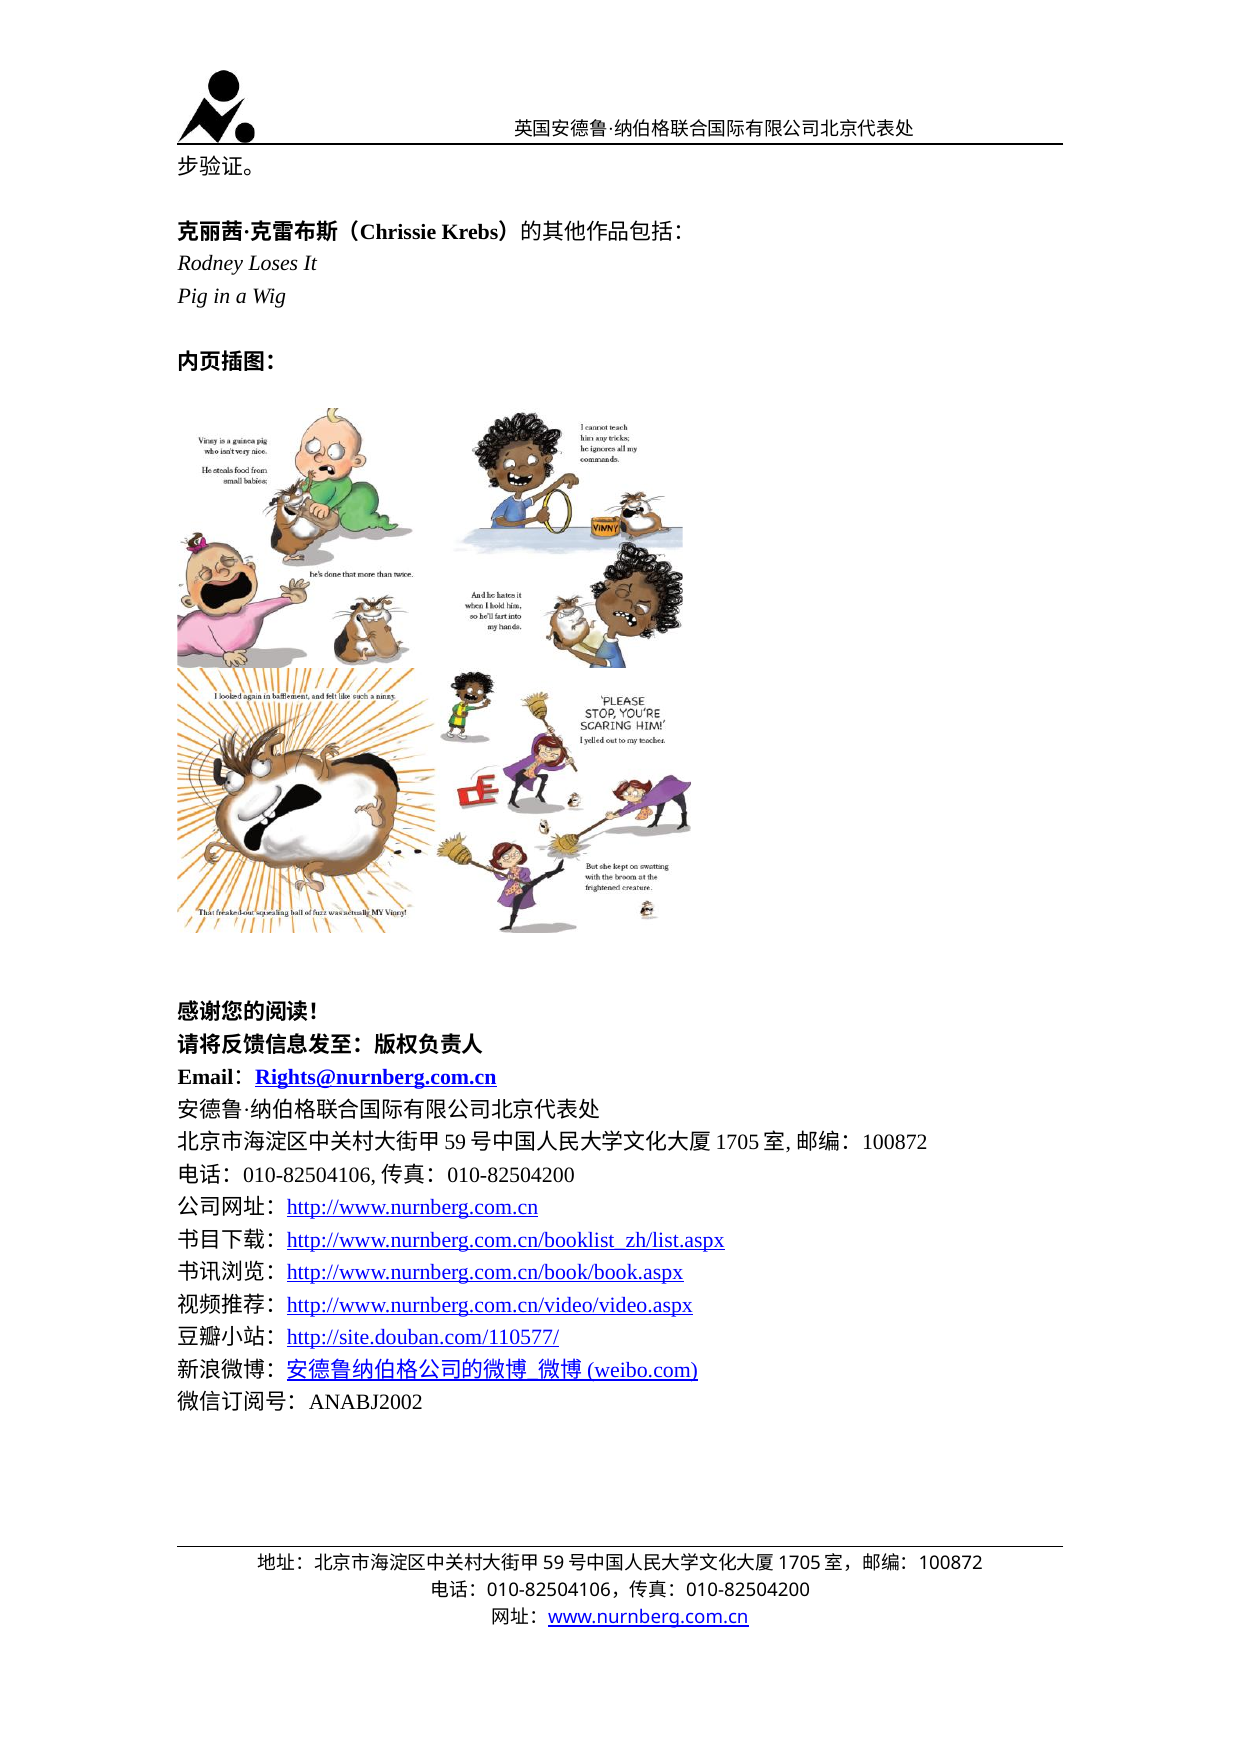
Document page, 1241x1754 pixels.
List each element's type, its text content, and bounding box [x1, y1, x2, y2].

text 感谢您的阅读！ [177, 994, 1063, 1026]
text 微信订阅号：ANABJ2002 [177, 1384, 1063, 1416]
text Email：Rights@nurnberg.com.cn [177, 1059, 1063, 1091]
text Rodney Loses It [177, 246, 1063, 279]
text 北京市海淀区中关村大街甲59号中国人民大学文化大厦1705室, 邮编：100872 [177, 1124, 1063, 1156]
text 公司网址：http://www.nurnberg.com.cn [177, 1189, 1063, 1221]
picture [177, 408, 692, 933]
list 克丽茜·克雷布斯（Chrissie Krebs）是一位屡获殊荣的插画师，也创作了多本儿童图画书。她非常讨厌三明治，如果你给她一个，她会非常生气。她目前和丈夫以及一大群猫住在墨尔本。她从未养过豚鼠，不过她听说并不是所有豚鼠都那么调皮，不过这点她仍需要进一步验证。 [177, 149, 1063, 181]
text 书目下载：http://www.nurnberg.com.cn/booklist_zh/list.aspx [177, 1221, 1063, 1254]
list 克丽茜·克雷布斯（Chrissie Krebs）的其他作品包括： [177, 214, 1063, 246]
text Pig in a Wig [177, 279, 1063, 311]
text 内页插图： [177, 344, 1063, 376]
text 请将反馈信息发至：版权负责人 [177, 1026, 1063, 1059]
picture [177, 70, 255, 143]
text 书讯浏览：http://www.nurnberg.com.cn/book/book.aspx [177, 1254, 1063, 1286]
text 新浪微博：安德鲁纳伯格公司的微博_微博 (weibo.com) [177, 1351, 1063, 1384]
text 安德鲁·纳伯格联合国际有限公司北京代表处 [177, 1091, 1063, 1124]
text 豆瓣小站：http://site.douban.com/110577/ [177, 1319, 1063, 1351]
text 视频推荐：http://www.nurnberg.com.cn/video/video.aspx [177, 1286, 1063, 1319]
text 电话：010-82504106, 传真：010-82504200 [177, 1156, 1063, 1189]
